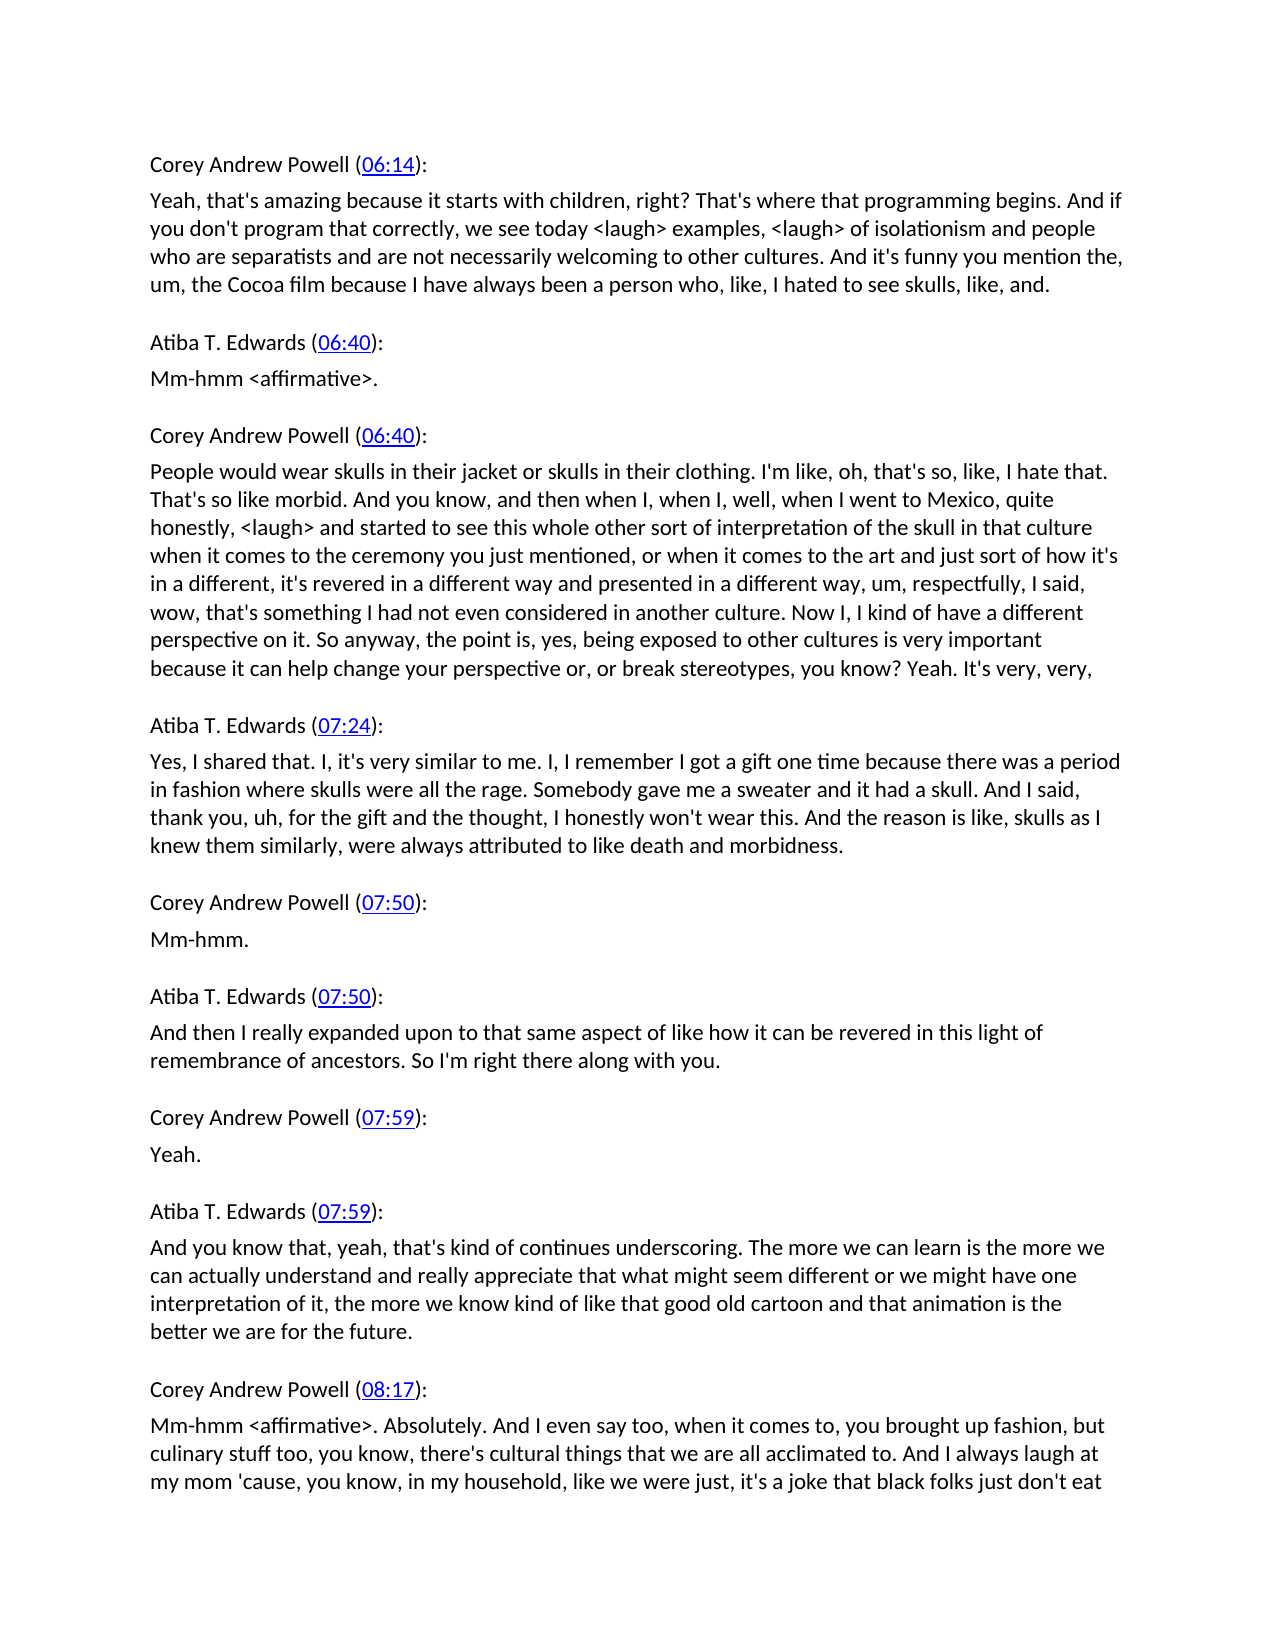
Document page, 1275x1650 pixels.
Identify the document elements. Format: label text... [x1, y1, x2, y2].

text Corey Andrew Powell (06:14): [150, 150, 1125, 178]
text And then I really expanded upon to that same aspect of like how it can be revered in this light of remembrance of ancestors. So I'm right there along with you. [150, 1018, 1125, 1074]
text Atiba T. Edwards (07:50): [150, 982, 1125, 1010]
text Mm-hmm <affirmative>. [150, 364, 1125, 392]
text Mm-hmm. [150, 925, 1125, 953]
text Yeah. [150, 1140, 1125, 1168]
text Atiba T. Edwards (07:24): [150, 711, 1125, 739]
text And you know that, yeah, that's kind of continues underscoring. The more we can learn is the more we can actually understand and really appreciate that what might seem different or we might have one interpretation of it, the more we know kind of like that good old cartoon and that animation is the better we are for the future. [150, 1233, 1125, 1346]
text Atiba T. Edwards (06:40): [150, 328, 1125, 356]
text Corey Andrew Powell (07:59): [150, 1103, 1125, 1132]
text Corey Andrew Powell (07:50): [150, 888, 1125, 916]
text Yes, I shared that. I, it's very similar to me. I, I remember I got a gift one time because there was a period in fashion where skulls were all the rage. Somebody gave me a sweater and it had a skull. And I said, thank you, uh, for the gift and the thought, I honestly won't wear this. And the reason is like, skulls as I knew them similarly, were always attributed to like death and morbidness. [150, 747, 1125, 859]
text Corey Andrew Powell (06:40): [150, 421, 1125, 449]
text Corey Andrew Powell (08:17): [150, 1375, 1125, 1403]
text Yeah, that's amazing because it starts with children, right? That's where that programming begins. And if you don't program that correctly, we see today <laugh> examples, <laugh> of isolationism and people who are separatists and are not necessarily welcoming to other cultures. And it's funny you mention the, um, the Cocoa film because I have always been a person who, like, I hated to see skulls, like, and. [150, 186, 1125, 298]
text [150, 1411, 1125, 1495]
text People would wear skulls in their jacket or skulls in their clothing. I'm like, oh, that's so, like, I hate that. That's so like morbid. And you know, and then when I, when I, well, when I went to Mexico, quite honestly, <laugh> and started to see this whole other sort of interpretation of the skull in that culture when it comes to the ceremony you just mentioned, or when it comes to the art and just sort of how it's in a different, it's revered in a different way and presented in a different way, um, respectfully, I said, wow, that's something I had not even considered in another culture. Now I, I kind of have a different perspective on it. So anyway, the point is, yes, being exposed to other cultures is very important because it can help change your perspective or, or break stereotypes, you know? Yeah. It's very, very, [150, 457, 1125, 682]
text Atiba T. Edwards (07:59): [150, 1197, 1125, 1225]
